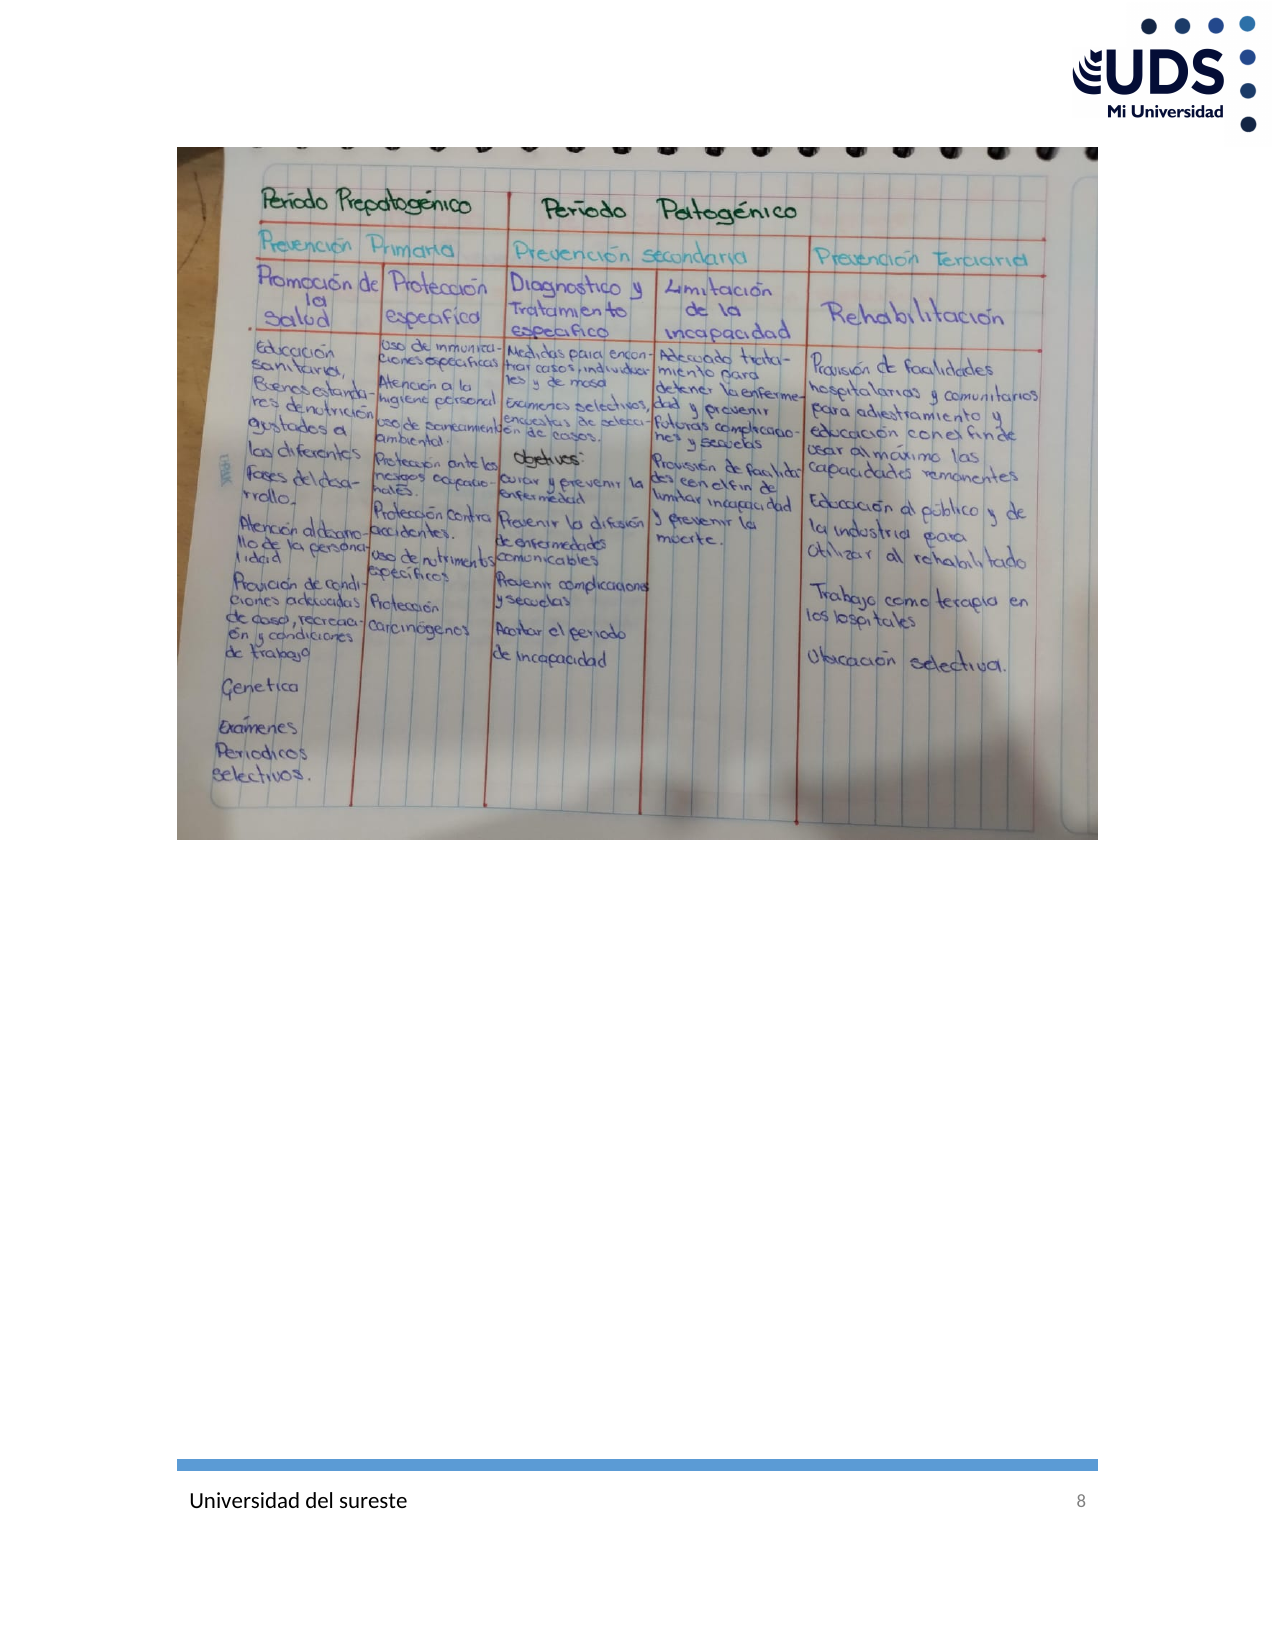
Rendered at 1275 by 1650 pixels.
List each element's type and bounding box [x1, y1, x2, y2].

picture [177, 147, 1098, 840]
picture [1071, 2, 1272, 146]
